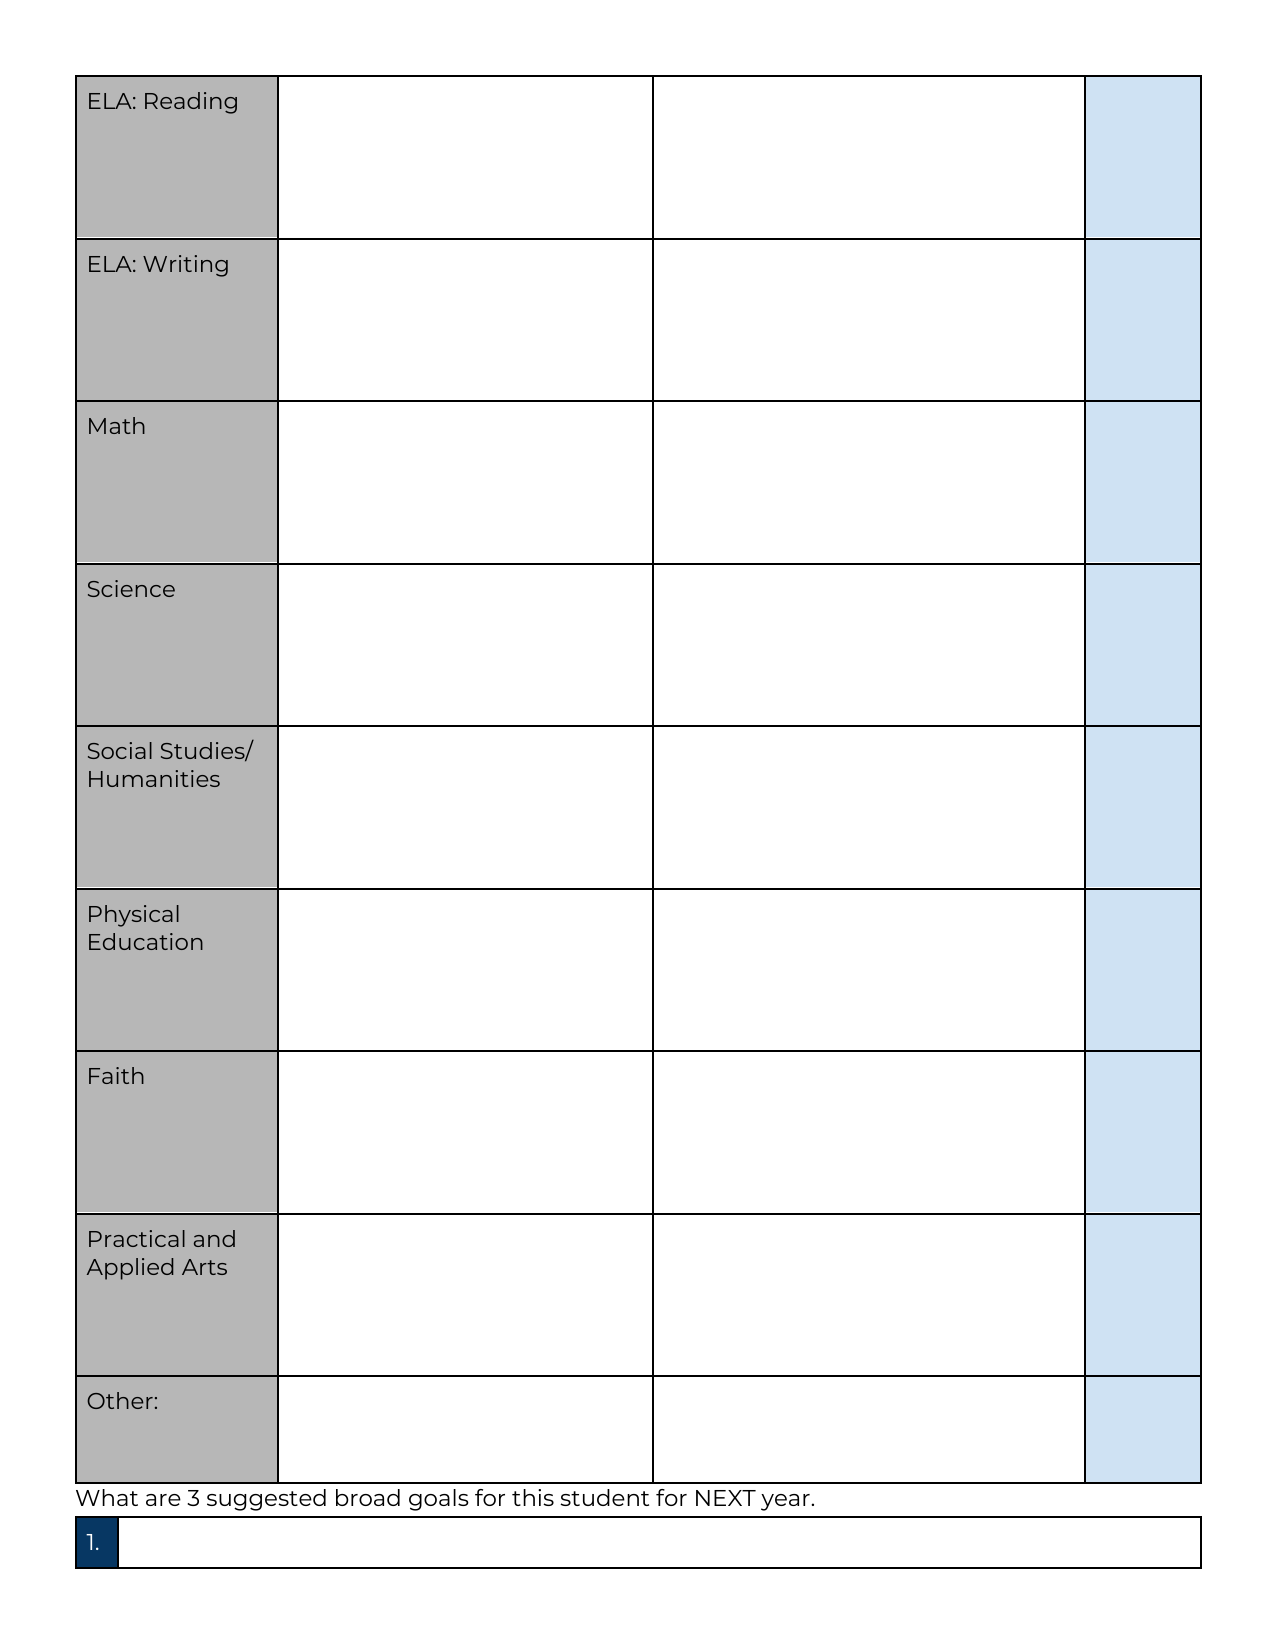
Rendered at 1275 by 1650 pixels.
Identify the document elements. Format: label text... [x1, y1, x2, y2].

text What are 3 suggested broad goals for this student for NEXT year. [75, 1484, 1200, 1512]
table_cell [1086, 890, 1200, 1050]
table_cell Science [77, 565, 277, 725]
table_cell [654, 890, 1084, 1050]
table_header [119, 1518, 1200, 1567]
table_cell [1086, 402, 1200, 562]
table_cell [654, 727, 1084, 887]
table_cell [654, 77, 1084, 237]
table_cell [654, 1052, 1084, 1212]
table_cell [654, 240, 1084, 400]
table_cell Physical Education [77, 890, 277, 1050]
table_cell [279, 565, 652, 725]
table_cell [279, 77, 652, 237]
table_cell ELA: Writing [77, 240, 277, 400]
table_cell Other: [77, 1377, 277, 1482]
table_cell [1086, 77, 1200, 237]
table_cell [279, 1052, 652, 1212]
table_cell [654, 565, 1084, 725]
table_cell [654, 402, 1084, 562]
table_cell [1086, 727, 1200, 887]
table_cell [654, 1377, 1084, 1482]
table_cell [279, 727, 652, 887]
table_cell [279, 890, 652, 1050]
table_cell Math [77, 402, 277, 562]
table_cell Social Studies/ Humanities [77, 727, 277, 887]
table_cell [279, 402, 652, 562]
table_cell [1086, 565, 1200, 725]
table_cell [279, 240, 652, 400]
table_cell Practical and Applied Arts [77, 1215, 277, 1375]
table_cell [1086, 1052, 1200, 1212]
table_cell Faith [77, 1052, 277, 1212]
table_cell [279, 1215, 652, 1375]
table_cell [279, 1377, 652, 1482]
table_cell [1086, 1377, 1200, 1482]
table_cell [654, 1215, 1084, 1375]
table_cell ELA: Reading [77, 77, 277, 237]
table_cell [1086, 1215, 1200, 1375]
table_header 1. [77, 1518, 117, 1567]
table_cell [1086, 240, 1200, 400]
